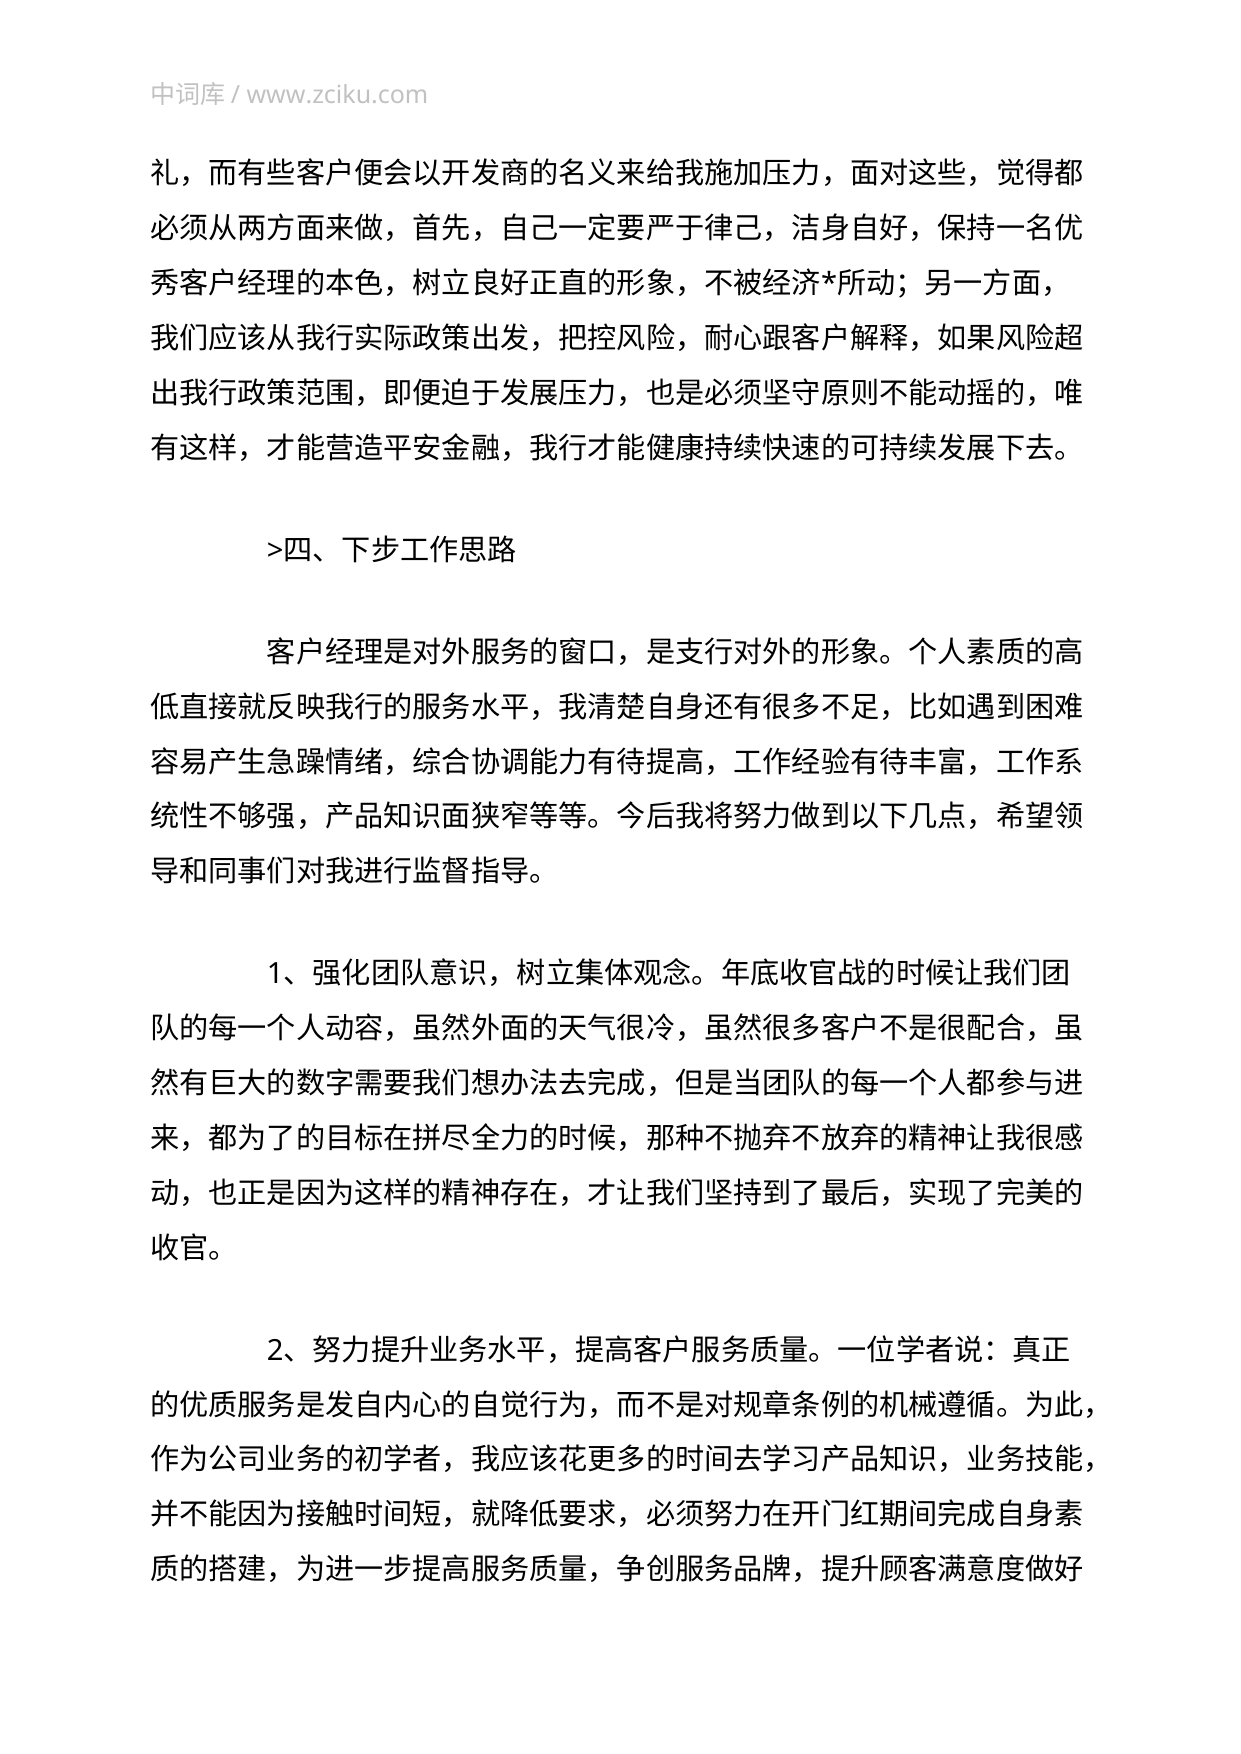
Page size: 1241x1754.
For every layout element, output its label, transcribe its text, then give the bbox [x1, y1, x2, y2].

text >四、下步工作思路 [150, 526, 1090, 569]
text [150, 150, 1090, 467]
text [150, 1326, 1090, 1588]
text 1、强化团队意识，树立集体观念。年底收官战的时候让我们团队的每一个人动容，虽然外面的天气很冷，虽然很多客户不是很配合，虽然有巨大的数字需要我们想办法去完成，但是当团队的每一个人都参与进来，都为了的目标在拼尽全力的时候，那种不抛弃不放弃的精神让我很感动，也正是因为这样的精神存在，才让我们坚持到了最后，实现了完美的收官。 [150, 950, 1090, 1267]
text 客户经理是对外服务的窗口，是支行对外的形象。个人素质的高低直接就反映我行的服务水平，我清楚自身还有很多不足，比如遇到困难容易产生急躁情绪，综合协调能力有待提高，工作经验有待丰富，工作系统性不够强，产品知识面狭窄等等。今后我将努力做到以下几点，希望领导和同事们对我进行监督指导。 [150, 628, 1090, 890]
